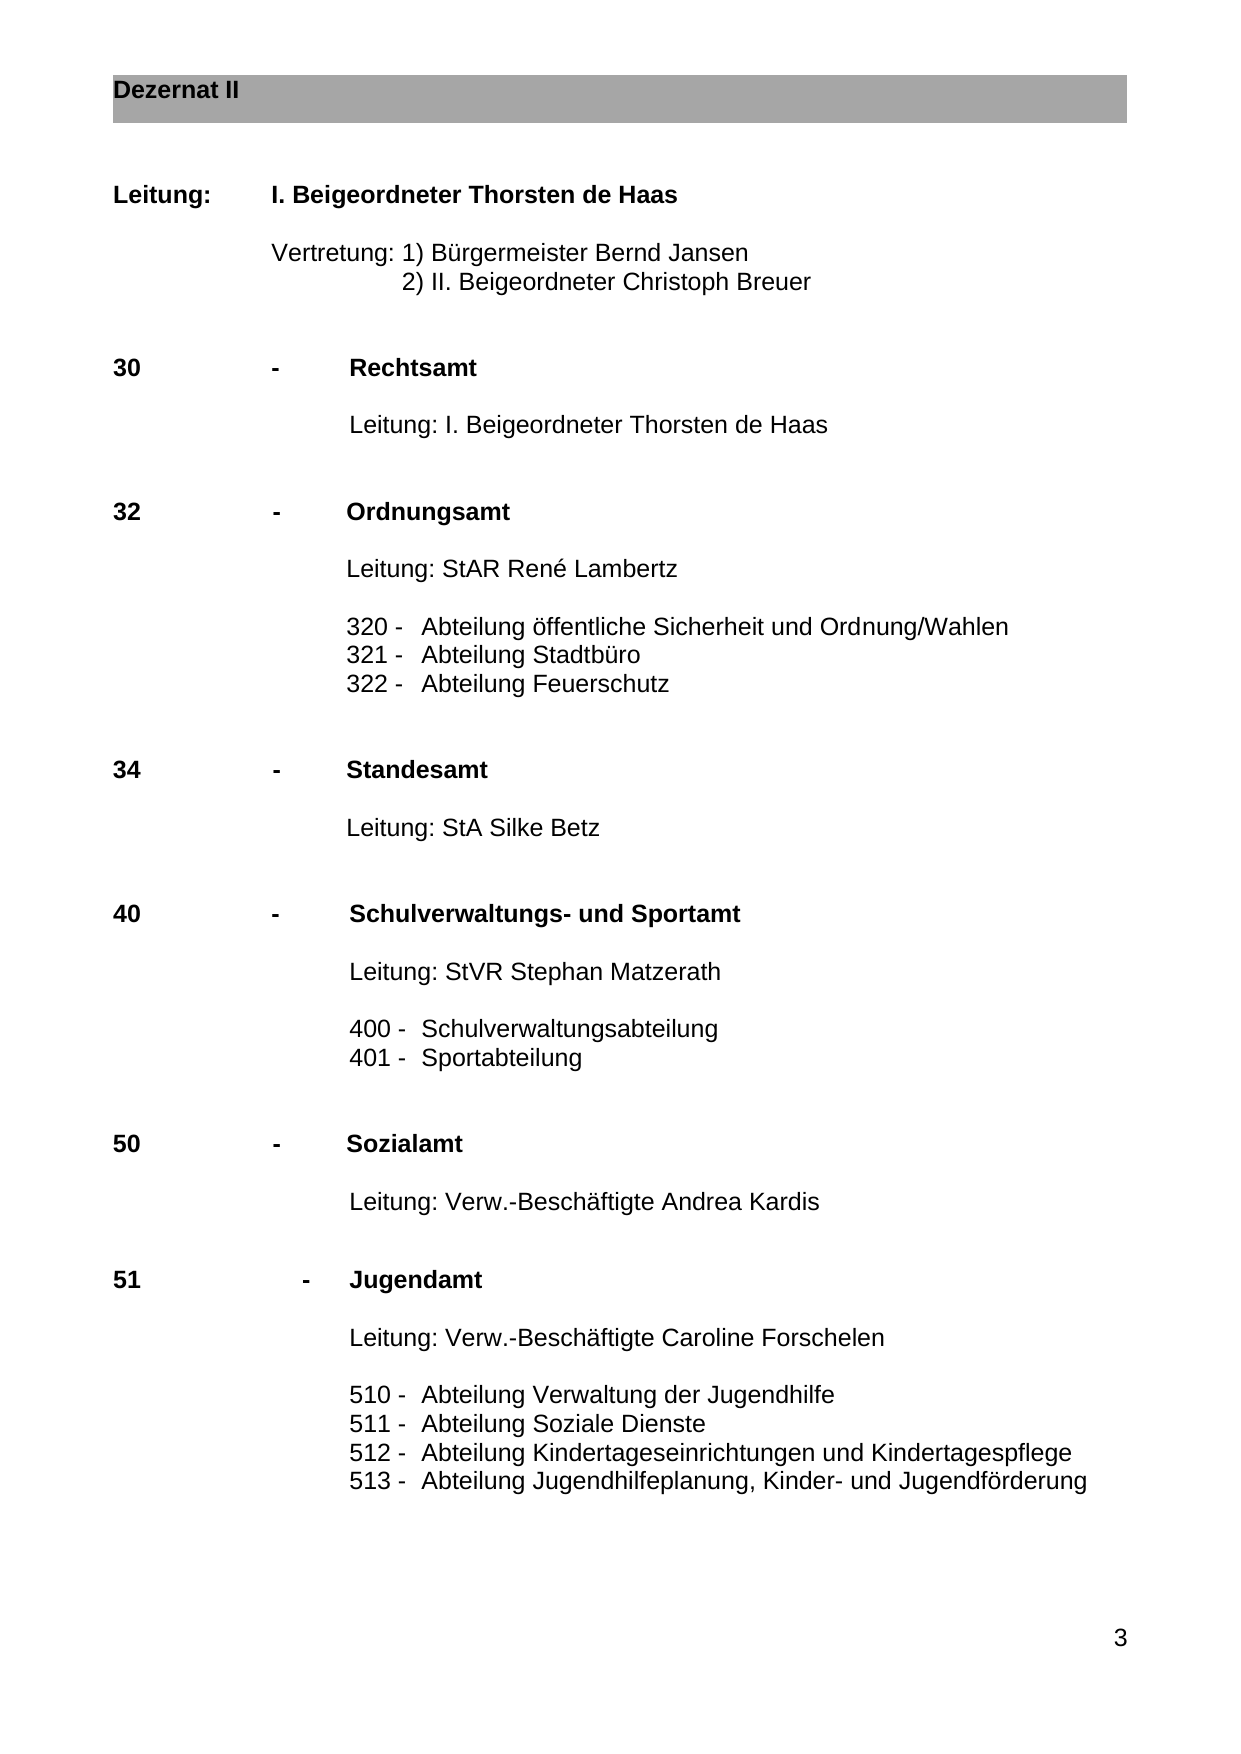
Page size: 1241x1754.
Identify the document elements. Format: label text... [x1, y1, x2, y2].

text Vertretung: 1) Bürgermeister Bernd Jansen [113, 238, 1127, 267]
text 50 - Sozialamt [113, 1129, 1127, 1158]
text 51 - Jugendamt [113, 1265, 1144, 1294]
text 32 - Ordnungsamt [113, 497, 1127, 525]
text 511 - Abteilung Soziale Dienste [113, 1409, 1144, 1437]
text 513 - Abteilung Jugendhilfeplanung, Kinder- und Jugendförderung [113, 1466, 1144, 1495]
text Leitung: I. Beigeordneter Thorsten de Haas [121, 410, 1144, 439]
text 40 - Schulverwaltungs- und Sportamt [113, 899, 1144, 928]
text 321 - Abteilung Stadtbüro [113, 640, 1127, 669]
text 512 - Abteilung Kindertageseinrichtungen und Kindertagespflege [113, 1437, 1144, 1466]
text Dezernat II [113, 75, 1127, 104]
text Leitung: StA Silke Betz [272, 813, 1127, 842]
text 401 - Sportabteilung [302, 1043, 1144, 1072]
text 30 - Rechtsamt [113, 353, 1144, 382]
text Leitung: I. Beigeordneter Thorsten de Haas [113, 180, 1127, 209]
text 34 - Standesamt [113, 755, 1127, 784]
text 322 - Abteilung Feuerschutz [113, 669, 1127, 698]
text Leitung: Verw.-Beschäftigte Caroline Forschelen [302, 1322, 1144, 1351]
text 400 - Schulverwaltungsabteilung [196, 1014, 1144, 1043]
text 2) II. Beigeordneter Christoph Breuer [113, 267, 1127, 295]
text Leitung: StVR Stephan Matzerath [302, 957, 1144, 985]
text 510 - Abteilung Verwaltung der Jugendhilfe [113, 1380, 1144, 1409]
text 320 - Abteilung öffentliche Sicherheit und Ordnung/Wahlen [113, 612, 1127, 640]
text Leitung: StAR René Lambertz [113, 554, 1127, 583]
text Leitung: Verw.-Beschäftigte Andrea Kardis [113, 1187, 1127, 1215]
